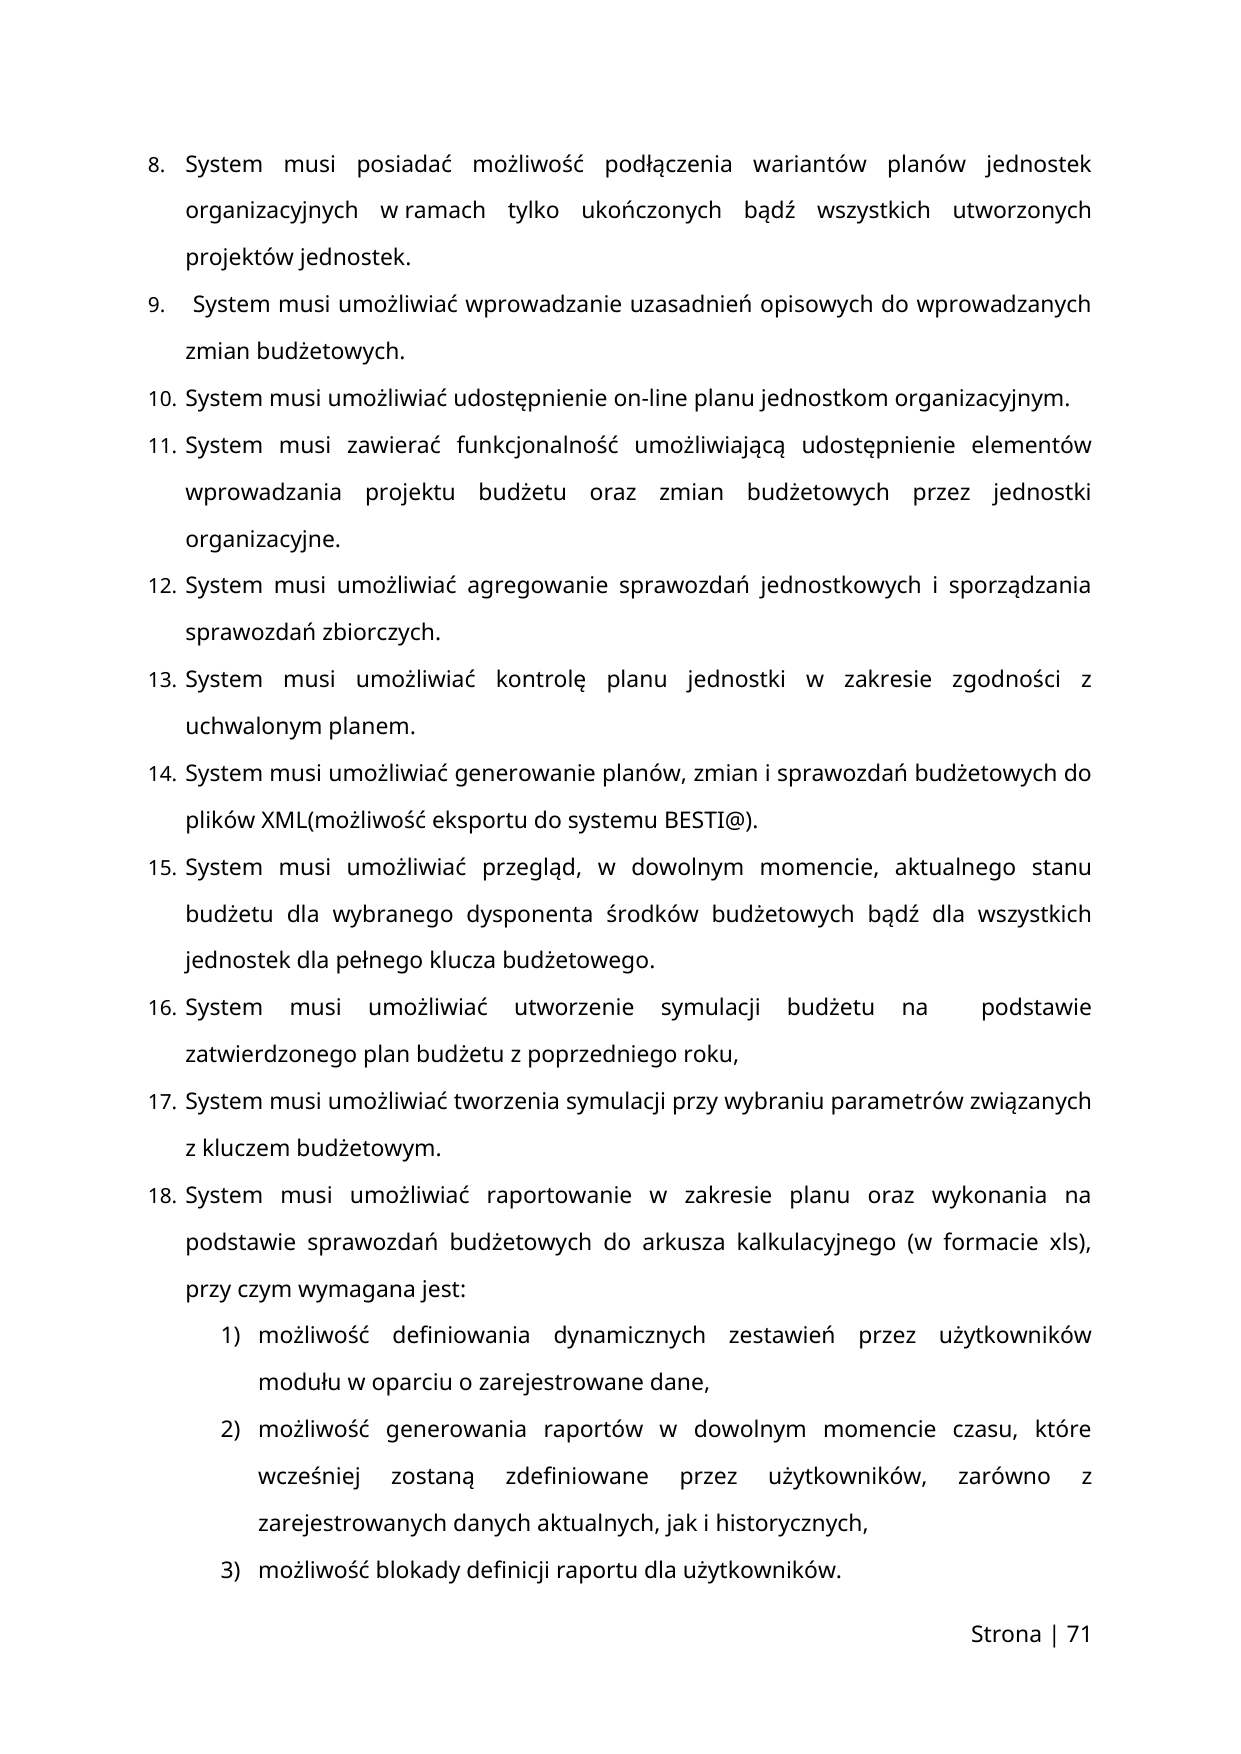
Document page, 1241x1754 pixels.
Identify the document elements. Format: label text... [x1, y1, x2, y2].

list System musi umożliwiać tworzenia symulacji przy wybraniu parametrów związanych z kluczem budżetowym. [148, 1085, 1093, 1163]
list możliwość generowania raportów w dowolnym momencie czasu, które wcześniej zostaną zdefiniowane przez użytkowników, zarówno z zarejestrowanych danych aktualnych, jak i historycznych, [220, 1413, 1093, 1538]
list możliwość definiowania dynamicznych zestawień przez użytkowników modułu w oparciu o zarejestrowane dane, [220, 1319, 1093, 1398]
list System musi umożliwiać utworzenie symulacji budżetu na podstawie zatwierdzonego plan budżetu z poprzedniego roku, [148, 991, 1093, 1069]
list możliwość blokady definicji raportu dla użytkowników. [220, 1554, 1093, 1585]
list System musi umożliwiać udostępnienie on-line planu jednostkom organizacyjnym. [148, 382, 1093, 413]
list System musi umożliwiać agregowanie sprawozdań jednostkowych i sporządzania sprawozdań zbiorczych. [148, 569, 1093, 648]
list System musi umożliwiać wprowadzanie uzasadnień opisowych do wprowadzanych zmian budżetowych. [148, 288, 1093, 366]
list System musi umożliwiać kontrolę planu jednostki w zakresie zgodności z uchwalonym planem. [148, 663, 1093, 741]
list System musi umożliwiać przegląd, w dowolnym momencie, aktualnego stanu budżetu dla wybranego dysponenta środków budżetowych bądź dla wszystkich jednostek dla pełnego klucza budżetowego. [148, 851, 1093, 976]
list System musi umożliwiać generowanie planów, zmian i sprawozdań budżetowych do plików XML(możliwość eksportu do systemu BESTI@). [148, 757, 1093, 835]
list System musi posiadać możliwość podłączenia wariantów planów jednostek organizacyjnych w ramach tylko ukończonych bądź wszystkich utworzonych projektów jednostek. [148, 148, 1093, 273]
list System musi zawierać funkcjonalność umożliwiającą udostępnienie elementów wprowadzania projektu budżetu oraz zmian budżetowych przez jednostki organizacyjne. [148, 429, 1093, 554]
list System musi umożliwiać raportowanie w zakresie planu oraz wykonania na podstawie sprawozdań budżetowych do arkusza kalkulacyjnego (w formacie xls), przy czym wymagana jest: [148, 1179, 1093, 1304]
